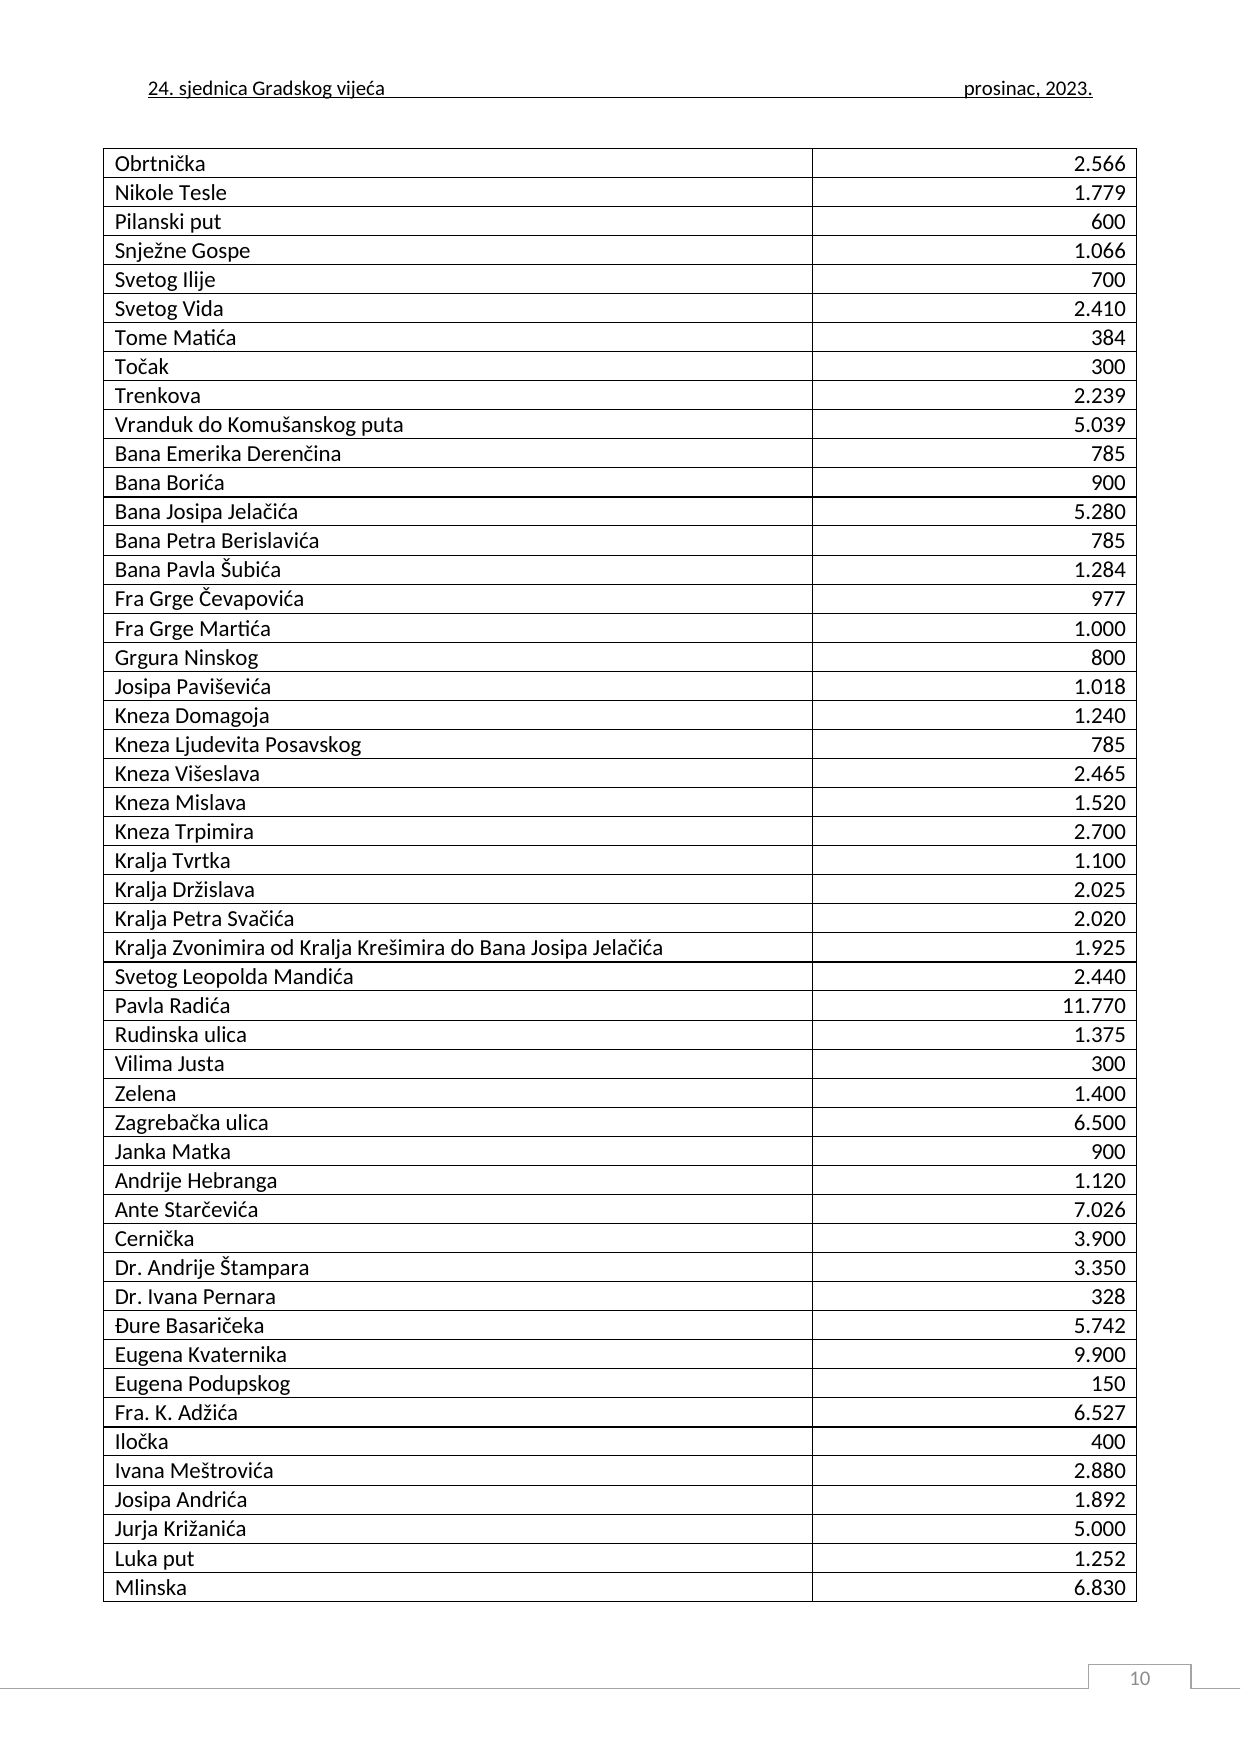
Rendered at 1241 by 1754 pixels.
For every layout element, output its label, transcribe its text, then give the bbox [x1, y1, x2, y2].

table_cell 1.375 [813, 1021, 1136, 1048]
table_cell Kneza Trpimira [104, 817, 812, 845]
table_cell 2.566 [813, 149, 1136, 177]
table_cell Bana Pavla Šubića [104, 556, 812, 583]
table_cell Nikole Tesle [104, 178, 812, 206]
table_cell Jurja Križanića [104, 1515, 812, 1543]
table_cell 1.252 [813, 1544, 1136, 1572]
table_cell 785 [813, 730, 1136, 758]
table_cell Vranduk do Komušanskog puta [104, 410, 812, 438]
table_cell 2.410 [813, 294, 1136, 322]
table_cell Dr. Andrije Štampara [104, 1253, 812, 1281]
table_cell 1.400 [813, 1079, 1136, 1107]
table_cell Trenkova [104, 381, 812, 409]
table_cell 1.779 [813, 178, 1136, 206]
table_cell 400 [813, 1428, 1136, 1455]
table_cell 5.039 [813, 410, 1136, 438]
table_cell 900 [813, 1137, 1136, 1165]
table_cell Kralja Zvonimira od Kralja Krešimira do Bana Josipa Jelačića [104, 933, 812, 961]
table_cell Točak [104, 352, 812, 380]
table_cell 2.880 [813, 1456, 1136, 1484]
table_cell Fra. K. Adžića [104, 1398, 812, 1426]
table_cell Kralja Petra Svačića [104, 904, 812, 932]
table_cell 600 [813, 207, 1136, 235]
table_cell Luka put [104, 1544, 812, 1572]
table_cell Pilanski put [104, 207, 812, 235]
table_cell 5.742 [813, 1311, 1136, 1339]
table_cell Grgura Ninskog [104, 643, 812, 671]
table_cell 1.240 [813, 701, 1136, 729]
table_cell Svetog Leopolda Mandića [104, 963, 812, 990]
table_cell Zelena [104, 1079, 812, 1107]
table_cell 2.465 [813, 759, 1136, 787]
table_cell 3.900 [813, 1224, 1136, 1252]
table_cell Fra Grge Martića [104, 614, 812, 642]
table_cell Janka Matka [104, 1137, 812, 1165]
table_cell Josipa Andrića [104, 1486, 812, 1513]
table_cell 1.120 [813, 1166, 1136, 1194]
table_cell 785 [813, 526, 1136, 554]
table_cell 900 [813, 468, 1136, 496]
table_cell Fra Grge Čevapovića [104, 585, 812, 613]
table_cell 2.700 [813, 817, 1136, 845]
table_cell 3.350 [813, 1253, 1136, 1281]
table_cell 1.018 [813, 672, 1136, 700]
table_cell 9.900 [813, 1340, 1136, 1368]
table_cell 1.100 [813, 846, 1136, 874]
table_cell 785 [813, 439, 1136, 467]
table_cell Kneza Višeslava [104, 759, 812, 787]
table_cell Kneza Domagoja [104, 701, 812, 729]
table_cell Rudinska ulica [104, 1021, 812, 1048]
table_cell Svetog Ilije [104, 265, 812, 293]
table_cell 2.239 [813, 381, 1136, 409]
table_cell Vilima Justa [104, 1050, 812, 1078]
table_cell 1.892 [813, 1486, 1136, 1513]
table_cell 5.000 [813, 1515, 1136, 1543]
table_cell 6.830 [813, 1573, 1136, 1601]
table_cell Kralja Držislava [104, 875, 812, 903]
table_cell Zagrebačka ulica [104, 1108, 812, 1136]
table_cell 1.066 [813, 236, 1136, 264]
table_cell 384 [813, 323, 1136, 351]
table_cell Eugena Podupskog [104, 1369, 812, 1397]
table_cell 1.925 [813, 933, 1136, 961]
table_cell 2.020 [813, 904, 1136, 932]
table_cell Obrtnička [104, 149, 812, 177]
table_cell Đure Basaričeka [104, 1311, 812, 1339]
table_cell 700 [813, 265, 1136, 293]
table_cell Svetog Vida [104, 294, 812, 322]
table_cell Bana Petra Berislavića [104, 526, 812, 554]
table_cell 1.520 [813, 788, 1136, 816]
table_cell Kneza Ljudevita Posavskog [104, 730, 812, 758]
table_cell Pavla Radića [104, 991, 812, 1019]
table_cell 300 [813, 1050, 1136, 1078]
table_cell 300 [813, 352, 1136, 380]
table_cell Ante Starčevića [104, 1195, 812, 1223]
table_cell 5.280 [813, 498, 1136, 525]
table_cell 150 [813, 1369, 1136, 1397]
table_cell 2.025 [813, 875, 1136, 903]
table_cell Tome Matića [104, 323, 812, 351]
table_cell 977 [813, 585, 1136, 613]
table_cell Bana Borića [104, 468, 812, 496]
table_cell Snježne Gospe [104, 236, 812, 264]
table_cell Kneza Mislava [104, 788, 812, 816]
table_cell 7.026 [813, 1195, 1136, 1223]
table_cell Cernička [104, 1224, 812, 1252]
table_cell Bana Emerika Derenčina [104, 439, 812, 467]
table_cell Dr. Ivana Pernara [104, 1282, 812, 1310]
table_cell 800 [813, 643, 1136, 671]
table_cell 6.500 [813, 1108, 1136, 1136]
table_cell Kralja Tvrtka [104, 846, 812, 874]
table_cell Eugena Kvaternika [104, 1340, 812, 1368]
table_cell 2.440 [813, 963, 1136, 990]
table_cell Andrije Hebranga [104, 1166, 812, 1194]
table_cell 6.527 [813, 1398, 1136, 1426]
table_cell Mlinska [104, 1573, 812, 1601]
table_cell 1.284 [813, 556, 1136, 583]
table_cell Ivana Meštrovića [104, 1456, 812, 1484]
table_cell Bana Josipa Jelačića [104, 498, 812, 525]
table_cell 1.000 [813, 614, 1136, 642]
table_cell 11.770 [813, 991, 1136, 1019]
table_cell Iločka [104, 1428, 812, 1455]
table_cell Josipa Paviševića [104, 672, 812, 700]
table_cell 328 [813, 1282, 1136, 1310]
